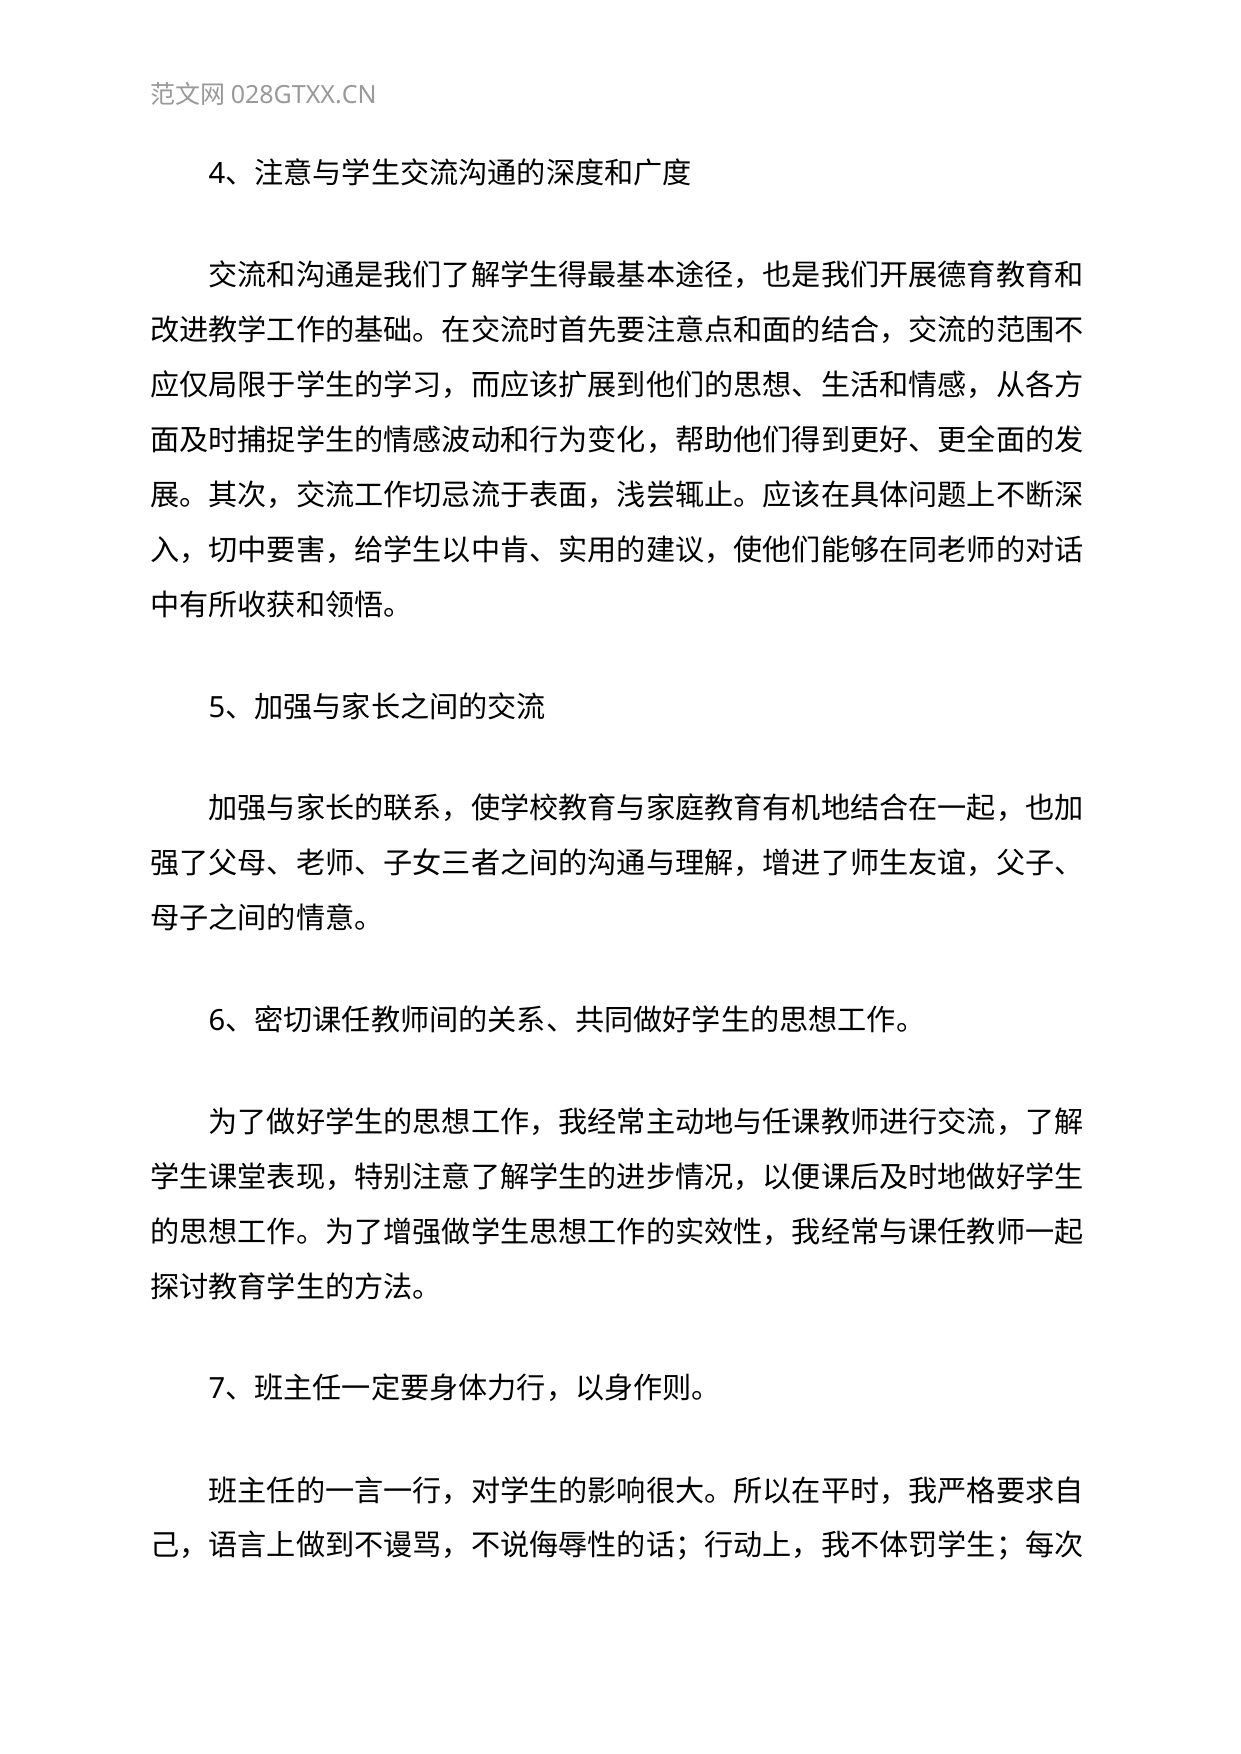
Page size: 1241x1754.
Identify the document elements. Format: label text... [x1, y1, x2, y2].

text 6、密切课任教师间的关系、共同做好学生的思想工作。 [150, 997, 1090, 1039]
text 交流和沟通是我们了解学生得最基本途径，也是我们开展德育教育和改进教学工作的基础。在交流时首先要注意点和面的结合，交流的范围不应仅局限于学生的学习，而应该扩展到他们的思想、生活和情感，从各方面及时捕捉学生的情感波动和行为变化，帮助他们得到更好、更全面的发展。其次，交流工作切忌流于表面，浅尝辄止。应该在具体问题上不断深入，切中要害，给学生以中肯、实用的建议，使他们能够在同老师的对话中有所收获和领悟。 [150, 252, 1090, 624]
text 7、班主任一定要身体力行，以身作则。 [150, 1365, 1090, 1407]
text 加强与家长的联系，使学校教育与家庭教育有机地结合在一起，也加强了父母、老师、子女三者之间的沟通与理解，增进了师生友谊，父子、母子之间的情意。 [150, 785, 1090, 937]
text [150, 1467, 1090, 1564]
text 为了做好学生的思想工作，我经常主动地与任课教师进行交流，了解学生课堂表现，特别注意了解学生的进步情况，以便课后及时地做好学生的思想工作。为了增强做学生思想工作的实效性，我经常与课任教师一起探讨教育学生的方法。 [150, 1099, 1090, 1306]
text 5、加强与家长之间的交流 [150, 683, 1090, 726]
text 4、注意与学生交流沟通的深度和广度 [150, 150, 1090, 192]
